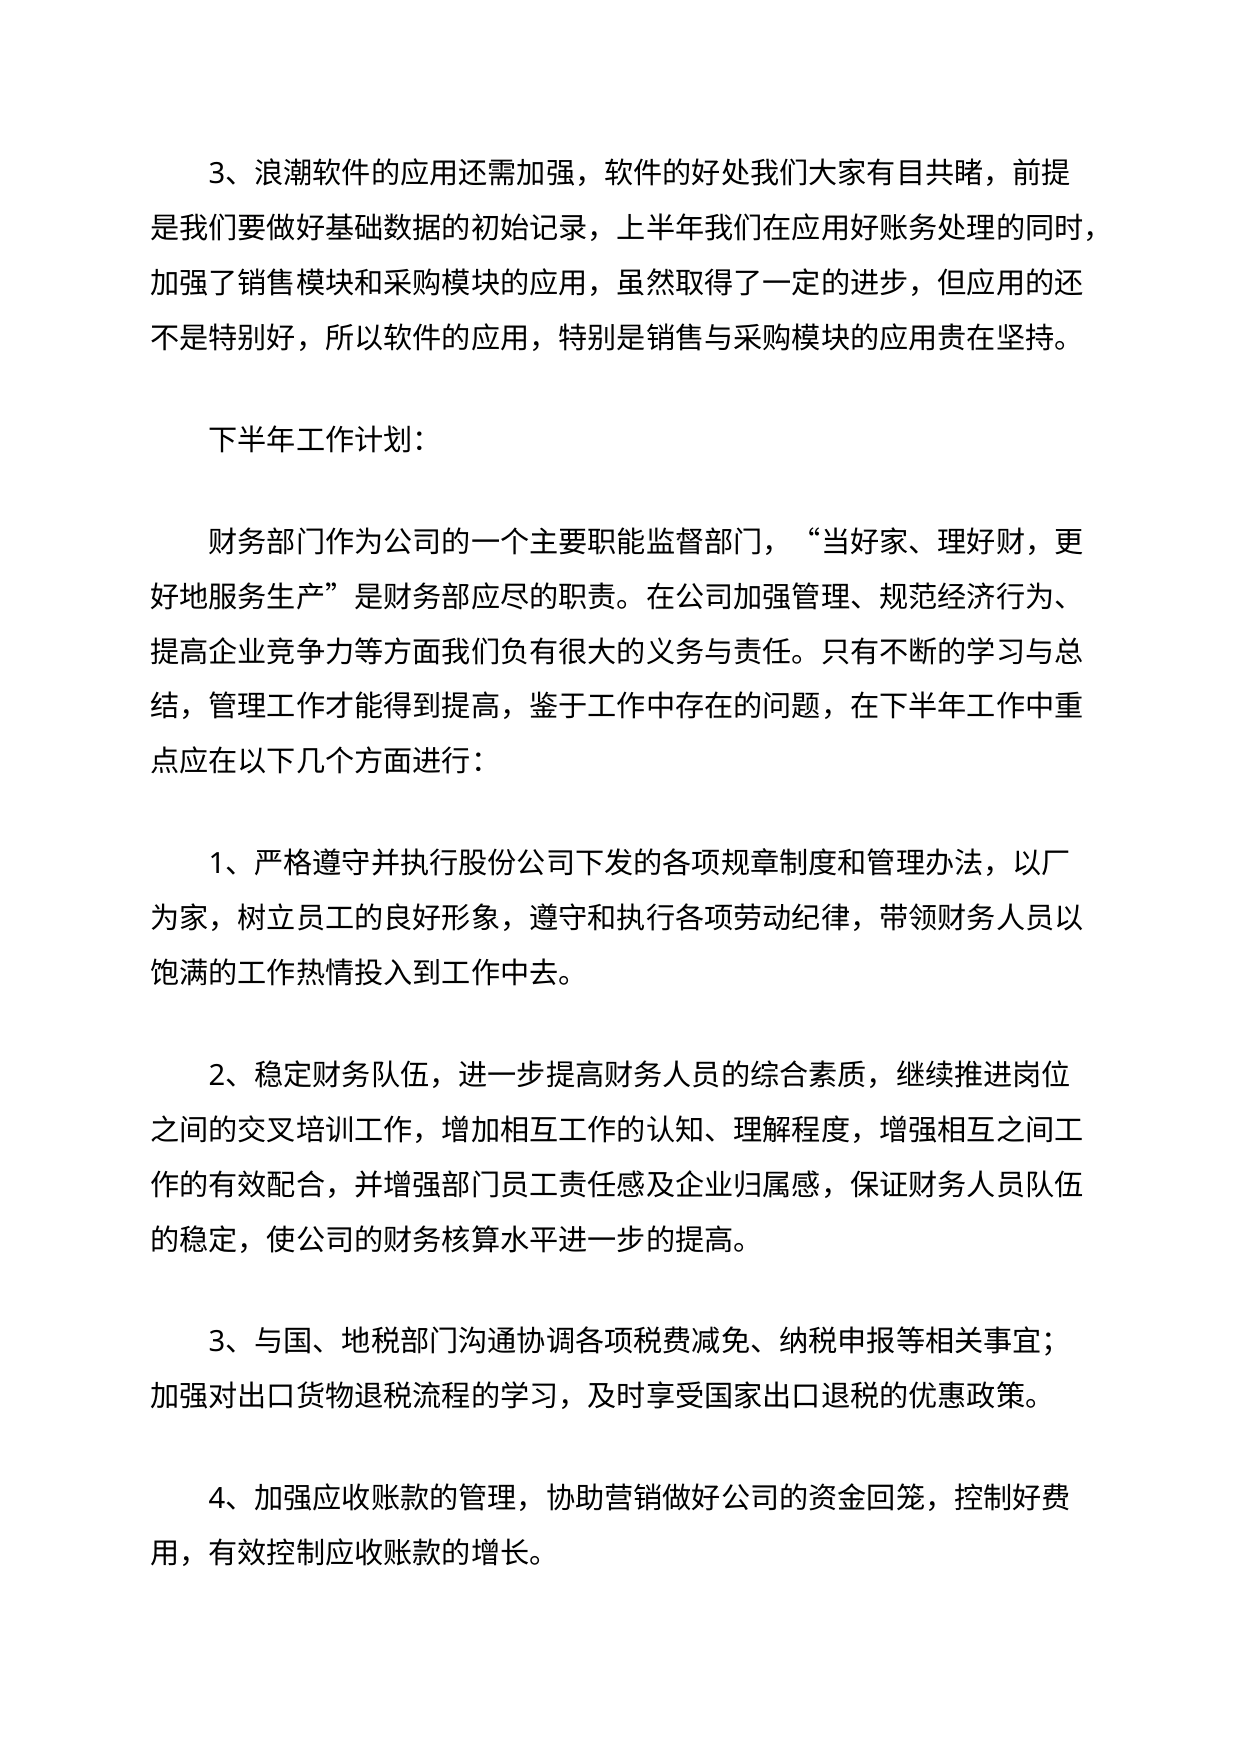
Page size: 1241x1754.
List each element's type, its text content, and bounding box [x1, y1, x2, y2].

text 2、稳定财务队伍，进一步提高财务人员的综合素质，继续推进岗位之间的交叉培训工作，增加相互工作的认知、理解程度，增强相互之间工作的有效配合，并增强部门员工责任感及企业归属感，保证财务人员队伍的稳定，使公司的财务核算水平进一步的提高。 [150, 1051, 1090, 1258]
text 3、与国、地税部门沟通协调各项税费减免、纳税申报等相关事宜；加强对出口货物退税流程的学习，及时享受国家出口退税的优惠政策。 [150, 1318, 1090, 1415]
text 财务部门作为公司的一个主要职能监督部门，“当好家、理好财，更好地服务生产”是财务部应尽的职责。在公司加强管理、规范经济行为、提高企业竞争力等方面我们负有很大的义务与责任。只有不断的学习与总结，管理工作才能得到提高，鉴于工作中存在的问题，在下半年工作中重点应在以下几个方面进行： [150, 518, 1090, 780]
text 1、严格遵守并执行股份公司下发的各项规章制度和管理办法，以厂为家，树立员工的良好形象，遵守和执行各项劳动纪律，带领财务人员以饱满的工作热情投入到工作中去。 [150, 840, 1090, 992]
text 3、浪潮软件的应用还需加强，软件的好处我们大家有目共睹，前提是我们要做好基础数据的初始记录，上半年我们在应用好账务处理的同时，加强了销售模块和采购模块的应用，虽然取得了一定的进步，但应用的还不是特别好，所以软件的应用，特别是销售与采购模块的应用贵在坚持。 [150, 150, 1090, 357]
text 下半年工作计划： [150, 417, 1090, 459]
text 4、加强应收账款的管理，协助营销做好公司的资金回笼，控制好费用，有效控制应收账款的增长。 [150, 1475, 1090, 1572]
